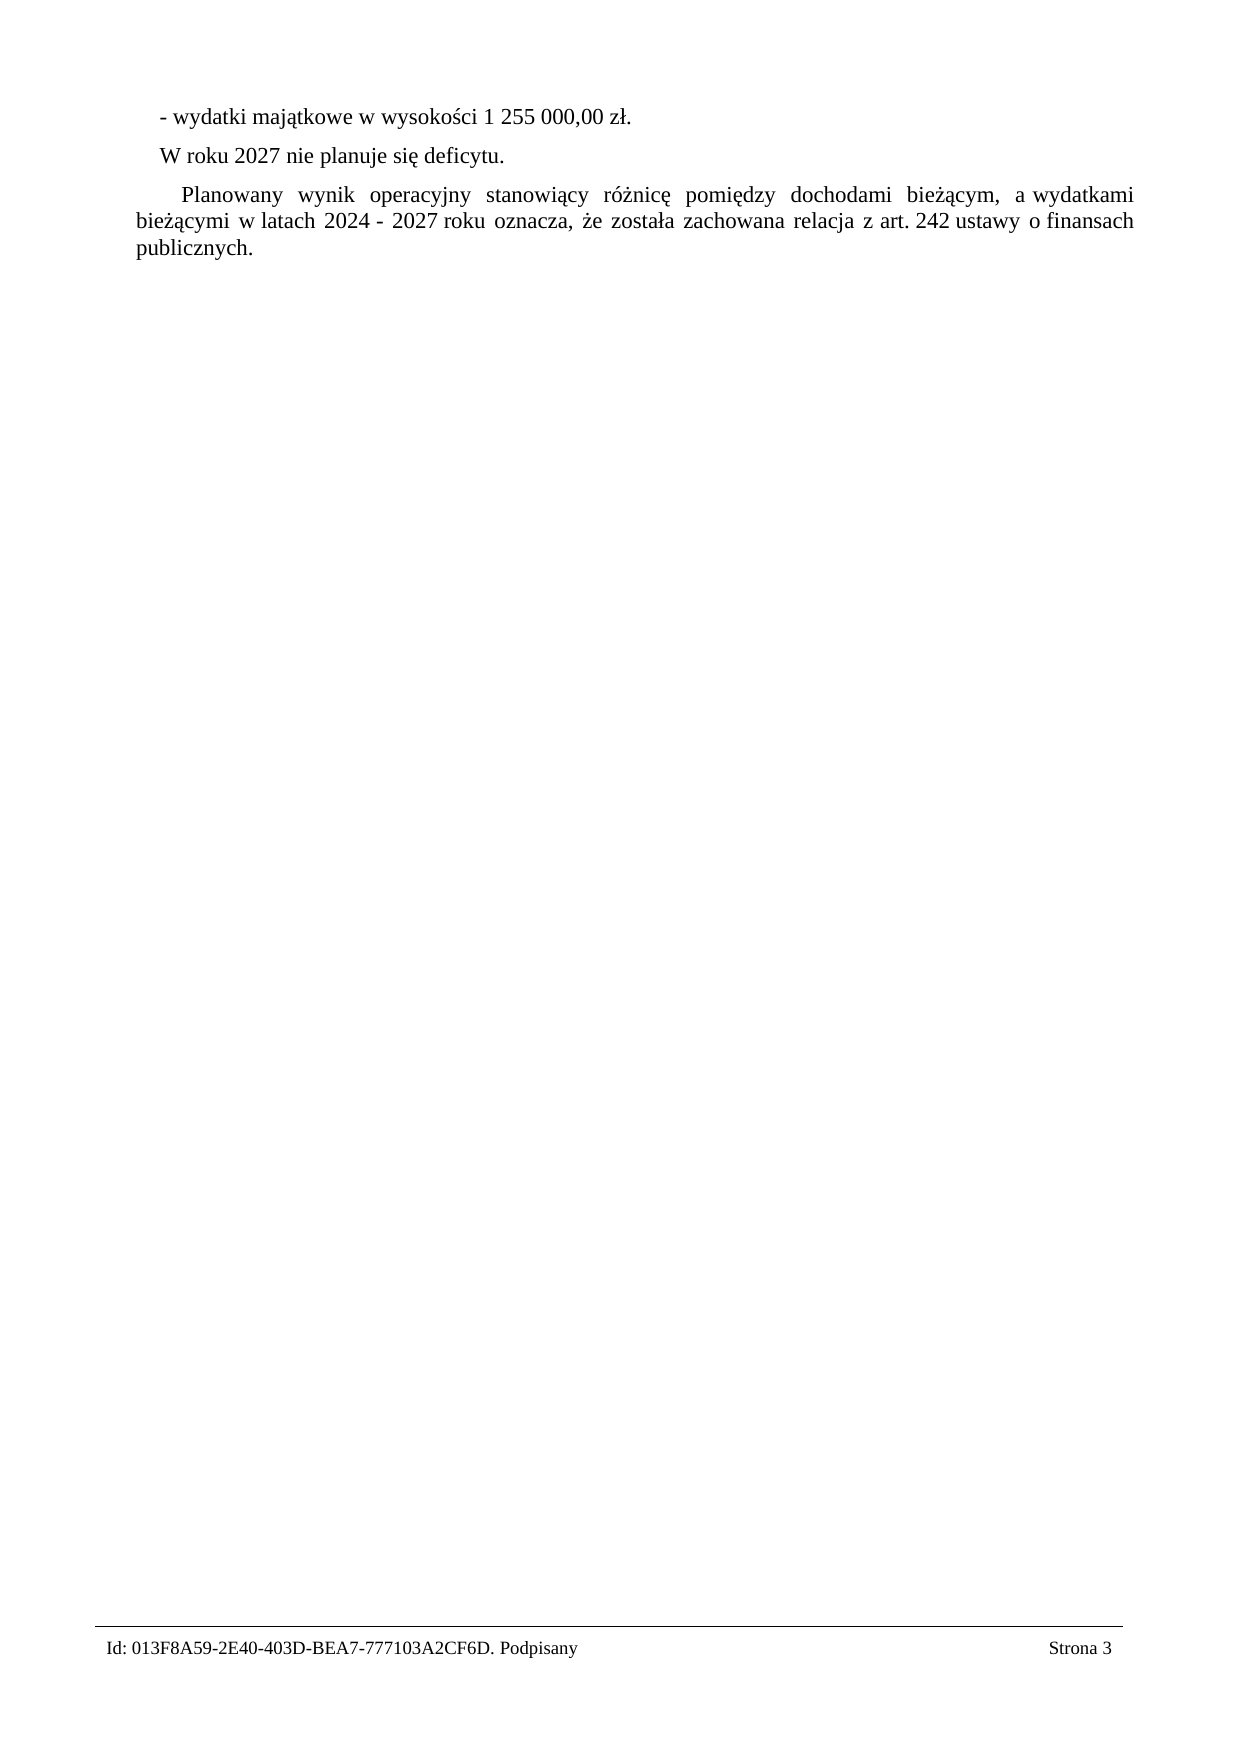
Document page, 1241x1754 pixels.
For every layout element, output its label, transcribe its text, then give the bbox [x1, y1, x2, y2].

text Planowany wynik operacyjny stanowiący różnicę pomiędzy dochodami bieżącym, a wydatkami bieżącymi w latach 2024 - 2027 roku oznacza, że została zachowana relacja z art. 242 ustawy o finansach publicznych. [136, 181, 1134, 260]
text - wydatki majątkowe w wysokości 1 255 000,00 zł. [136, 103, 1134, 130]
text W roku 2027 nie planuje się deficytu. [136, 142, 1134, 168]
